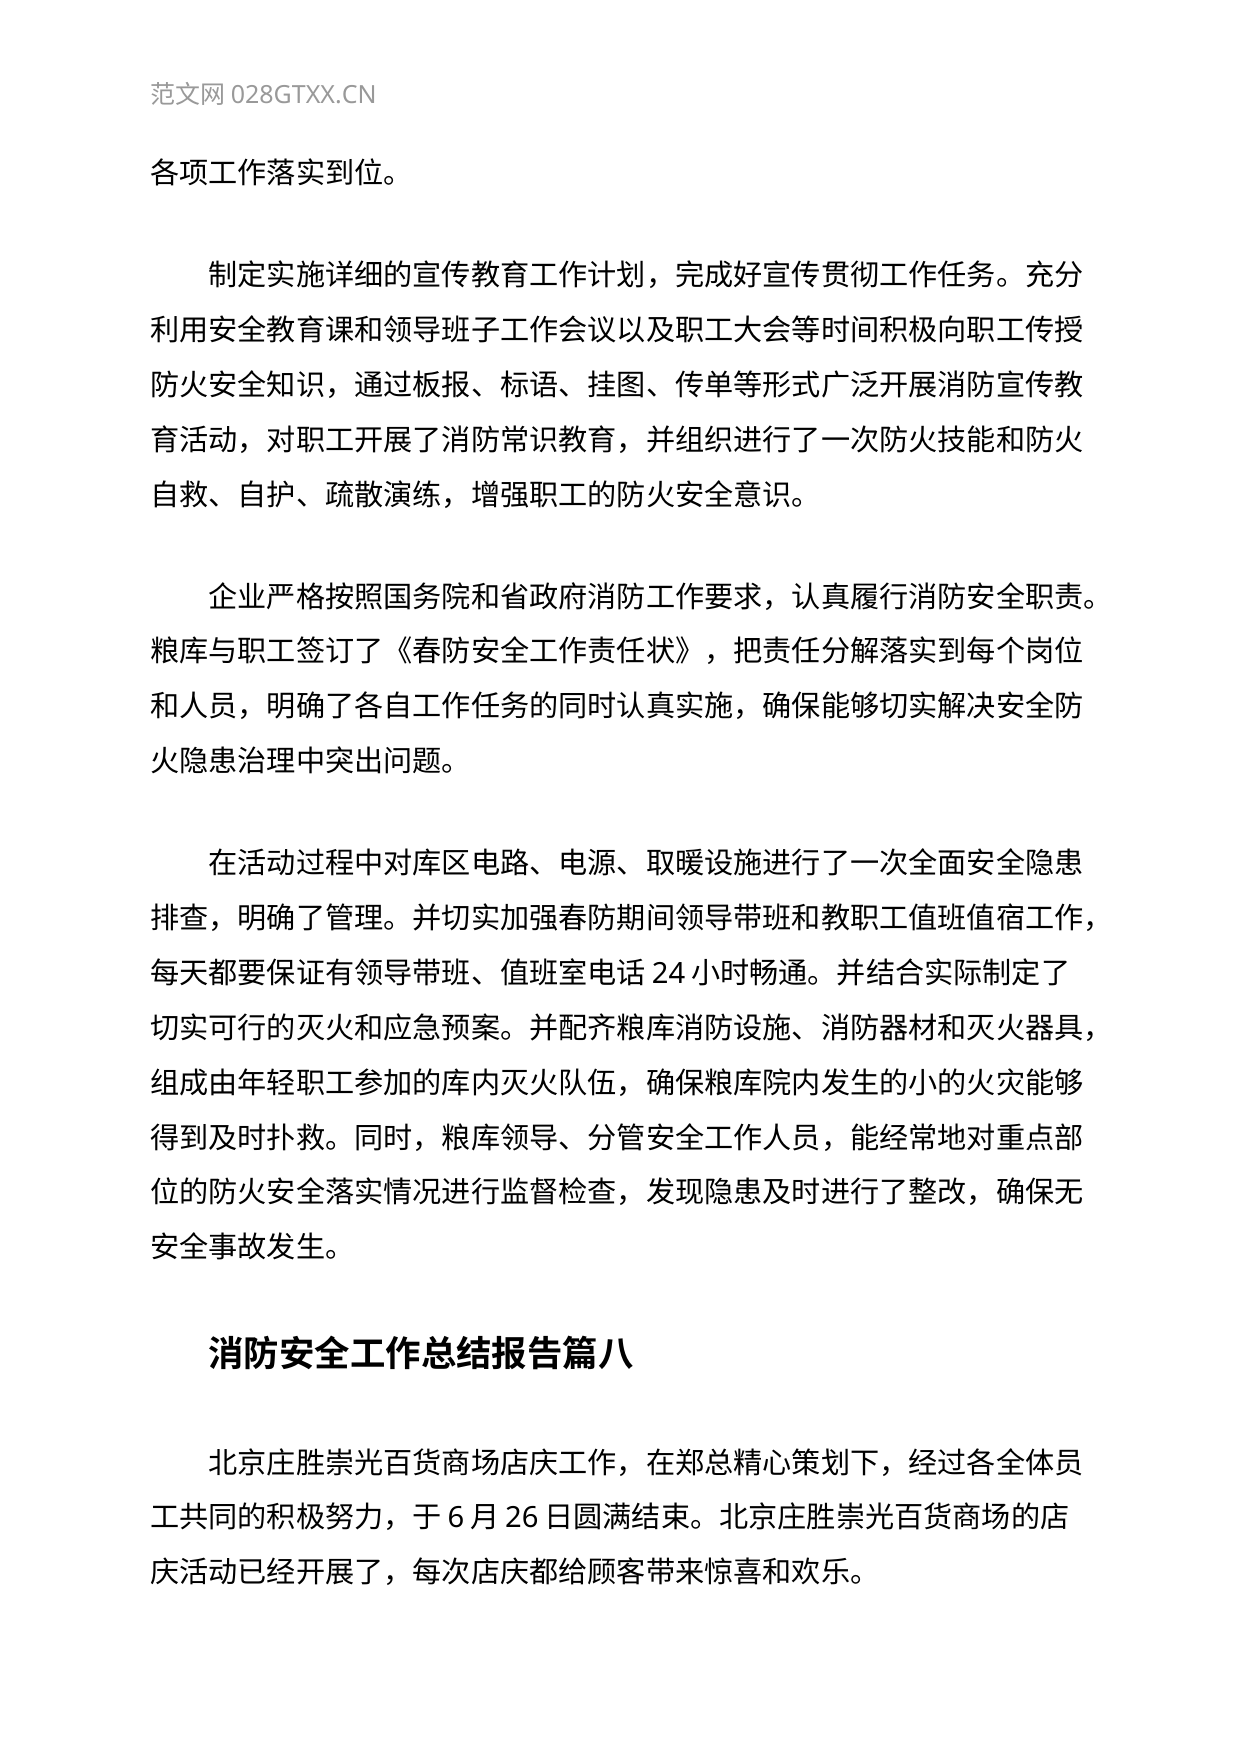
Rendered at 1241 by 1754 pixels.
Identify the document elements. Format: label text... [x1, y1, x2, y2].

text 消防安全工作总结报告篇八 [150, 1326, 1090, 1377]
text 制定实施详细的宣传教育工作计划，完成好宣传贯彻工作任务。充分利用安全教育课和领导班子工作会议以及职工大会等时间积极向职工传授防火安全知识，通过板报、标语、挂图、传单等形式广泛开展消防宣传教育活动，对职工开展了消防常识教育，并组织进行了一次防火技能和防火自救、自护、疏散演练，增强职工的防火安全意识。 [150, 252, 1090, 514]
text 北京庄胜崇光百货商场店庆工作，在郑总精心策划下，经过各全体员工共同的积极努力，于6月26日圆满结束。北京庄胜崇光百货商场的店庆活动已经开展了，每次店庆都给顾客带来惊喜和欢乐。 [150, 1439, 1090, 1591]
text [150, 150, 1090, 192]
text 在活动过程中对库区电路、电源、取暖设施进行了一次全面安全隐患排查，明确了管理。并切实加强春防期间领导带班和教职工值班值宿工作，每天都要保证有领导带班、值班室电话24小时畅通。并结合实际制定了切实可行的灭火和应急预案。并配齐粮库消防设施、消防器材和灭火器具，组成由年轻职工参加的库内灭火队伍，确保粮库院内发生的小的火灾能够得到及时扑救。同时，粮库领导、分管安全工作人员，能经常地对重点部位的防火安全落实情况进行监督检查，发现隐患及时进行了整改，确保无安全事故发生。 [150, 839, 1090, 1266]
text 企业严格按照国务院和省政府消防工作要求，认真履行消防安全职责。粮库与职工签订了《春防安全工作责任状》，把责任分解落实到每个岗位和人员，明确了各自工作任务的同时认真实施，确保能够切实解决安全防火隐患治理中突出问题。 [150, 573, 1090, 780]
